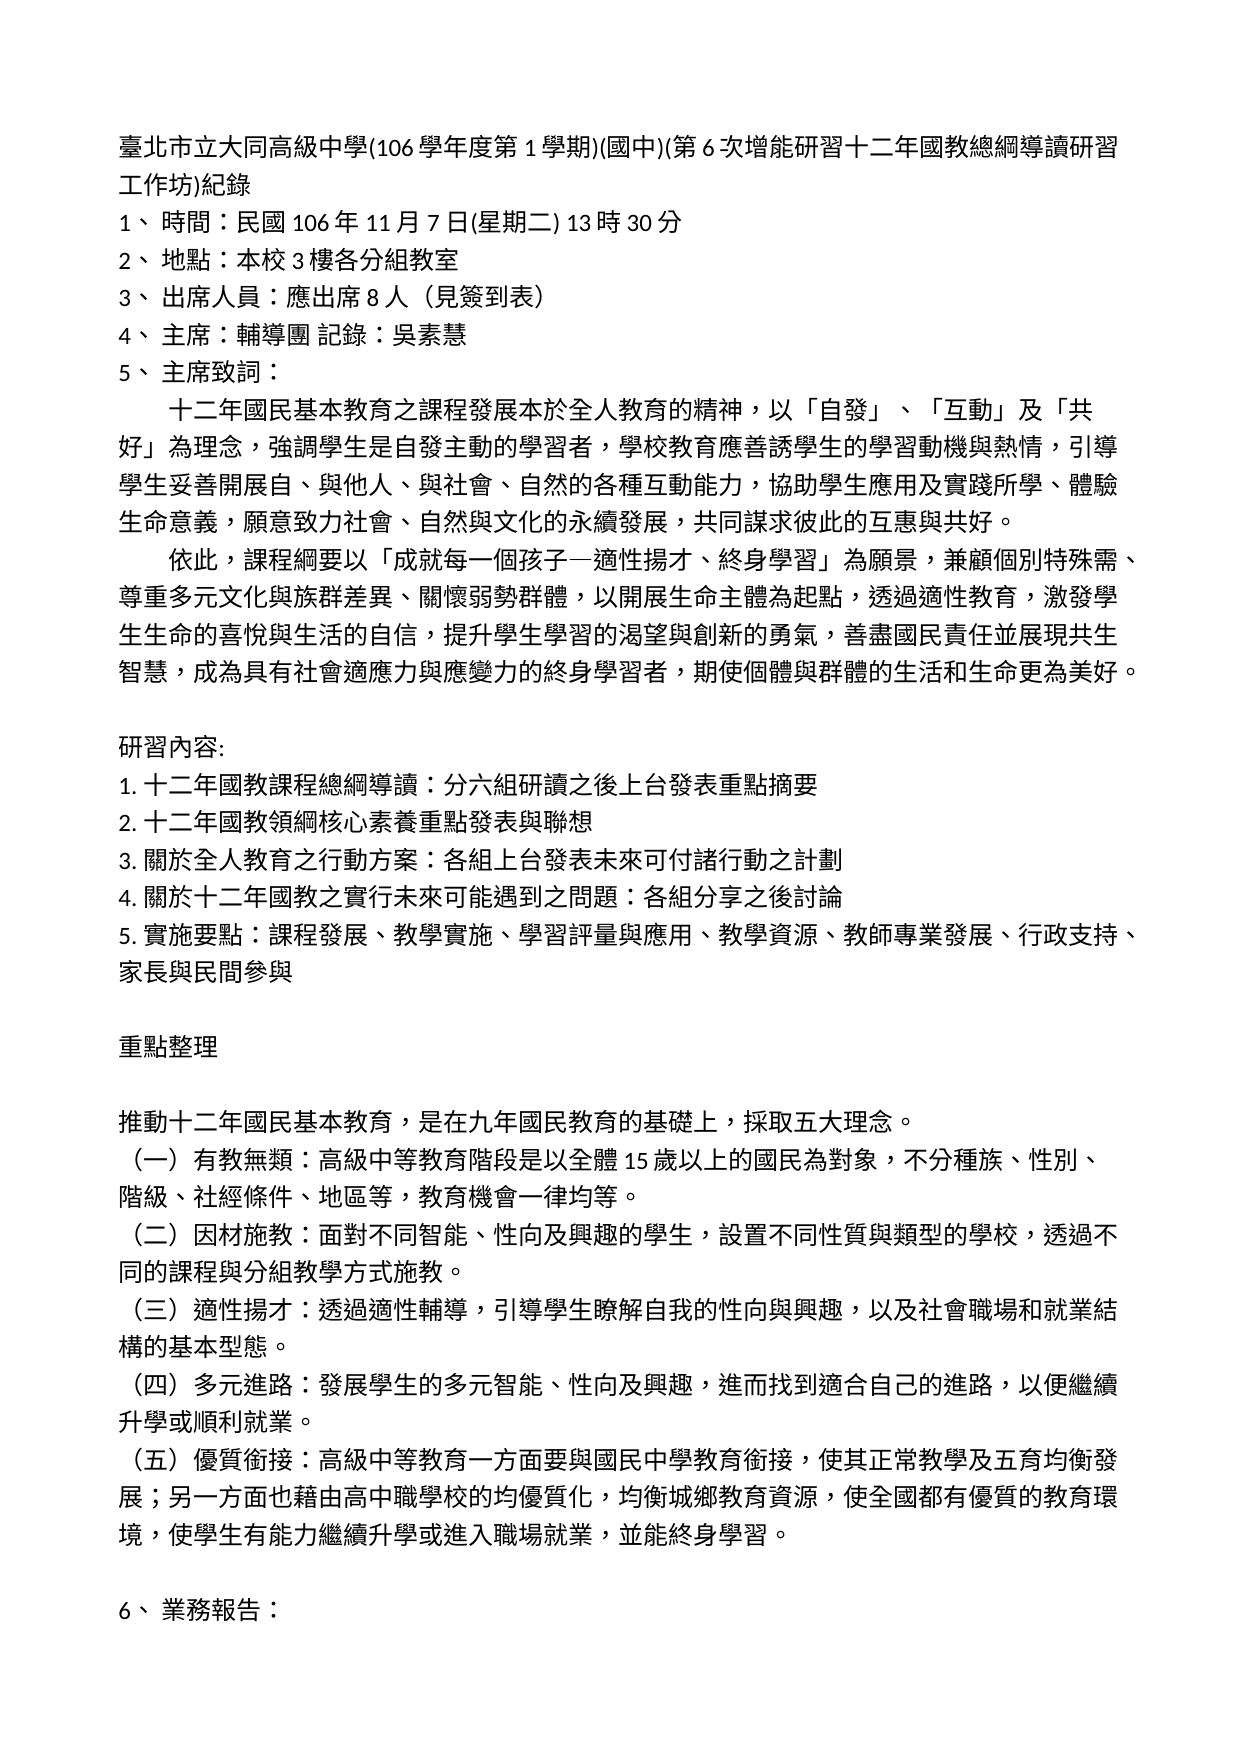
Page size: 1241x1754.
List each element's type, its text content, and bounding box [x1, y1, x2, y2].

text 1、 時間：民國106年 11 月 7 日(星期二) 13時30 分 [118, 202, 1122, 239]
text 臺北市立大同高級中學(106學年度第1學期)(國中)(第6次增能研習十二年國教總綱導讀研習工作坊)紀錄 [118, 127, 1122, 202]
text 依此，課程綱要以「成就每一個孩子—適性揚才、終身學習」為願景，兼顧個別特殊需、尊重多元文化與族群差異、關懷弱勢群體，以開展生命主體為起點，透過適性教育，激發學生生命的喜悅與生活的自信，提升學生學習的渴望與創新的勇氣，善盡國民責任並展現共生智慧，成為具有社會適應力與應變力的終身學習者，期使個體與群體的生活和生命更為美好。 [118, 539, 1122, 689]
text 2. 十二年國教領綱核心素養重點發表與聯想 [118, 802, 1122, 839]
text （三）適性揚才：透過適性輔導，引導學生瞭解自我的性向與興趣，以及社會職場和就業結構的基本型態。 [118, 1289, 1122, 1364]
text 5、 主席致詞： [118, 352, 1122, 389]
text 5. 實施要點：課程發展、教學實施、學習評量與應用、教學資源、教師專業發展、行政支持、家長與民間參與 [118, 914, 1122, 989]
text 3. 關於全人教育之行動方案：各組上台發表未來可付諸行動之計劃 [118, 839, 1122, 877]
text 研習內容: [118, 727, 1122, 764]
text （二）因材施教：面對不同智能、性向及興趣的學生，設置不同性質與類型的學校，透過不同的課程與分組教學方式施教。 [118, 1214, 1122, 1289]
text 1. 十二年國教課程總綱導讀：分六組研讀之後上台發表重點摘要 [118, 764, 1122, 802]
text 2、 地點：本校3樓各分組教室 [118, 239, 1122, 277]
text 重點整理 [118, 1027, 1122, 1064]
text （五）優質銜接：高級中等教育一方面要與國民中學教育銜接，使其正常教學及五育均衡發展；另一方面也藉由高中職學校的均優質化，均衡城鄉教育資源，使全國都有優質的教育環境，使學生有能力繼續升學或進入職場就業，並能終身學習。 [118, 1439, 1122, 1552]
text 4、 主席：輔導團 記錄：吳素慧 [118, 314, 1122, 352]
text 3、 出席人員：應出席8人（見簽到表） [118, 277, 1122, 314]
text 推動十二年國民基本教育，是在九年國民教育的基礎上，採取五大理念。 [118, 1102, 1122, 1139]
text 4. 關於十二年國教之實行未來可能遇到之問題：各組分享之後討論 [118, 877, 1122, 914]
text （四）多元進路：發展學生的多元智能、性向及興趣，進而找到適合自己的進路，以便繼續升學或順利就業。 [118, 1364, 1122, 1439]
text （一）有教無類：高級中等教育階段是以全體15歲以上的國民為對象，不分種族、性別、階級、社經條件、地區等，教育機會一律均等。 [118, 1139, 1122, 1214]
text 6、 業務報告： [118, 1589, 1122, 1627]
text 十二年國民基本教育之課程發展本於全人教育的精神，以「自發」、「互動」及「共好」為理念，強調學生是自發主動的學習者，學校教育應善誘學生的學習動機與熱情，引導學生妥善開展自、與他人、與社會、自然的各種互動能力，協助學生應用及實踐所學、體驗生命意義，願意致力社會、自然與文化的永續發展，共同謀求彼此的互惠與共好。 [118, 389, 1122, 539]
